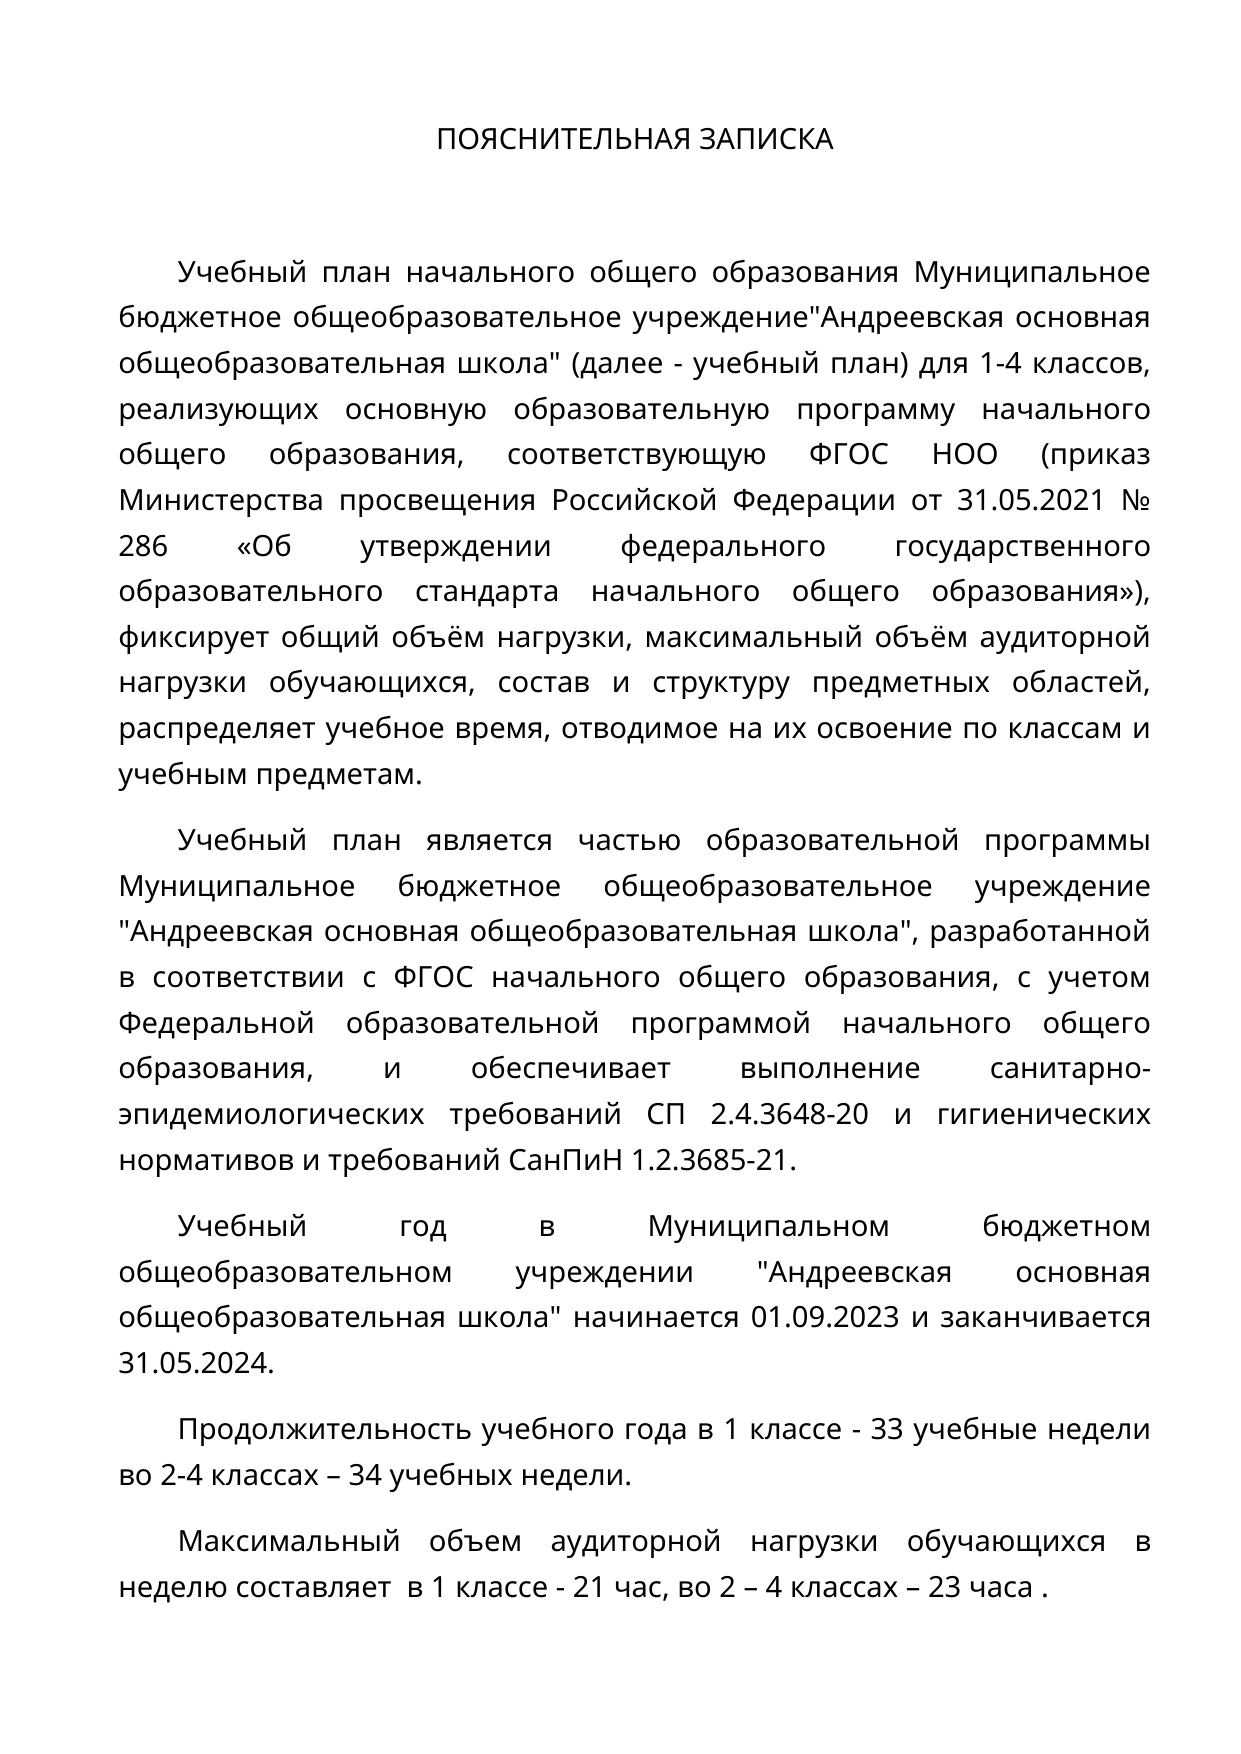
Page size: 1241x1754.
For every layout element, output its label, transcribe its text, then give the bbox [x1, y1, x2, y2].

text Продолжительность учебного года в 1 классе - 33 учебные недели во 2-4 классах – 34 учебных недели. [118, 1408, 1152, 1494]
text ПОЯСНИТЕЛЬНАЯ ЗАПИСКА [118, 118, 1152, 158]
text Учебный план является частью образовательной программы Муниципальное бюджетное общеобразовательное учреждение "Андреевская основная общеобразовательная школа", разработанной в соответствии с ФГОС начального общего образования, с учетом Федеральной образовательной программой начального общего образования, и обеспечивает выполнение санитарно-эпидемиологических требований СП 2.4.3648-20 и гигиенических нормативов и требований СанПиН 1.2.3685-21. [118, 819, 1152, 1178]
text Максимальный объем аудиторной нагрузки обучающихся в неделю составляет в 1 классе - 21 час, во 2 – 4 классах – 23 часа . [118, 1521, 1152, 1606]
text Учебный год в Муниципальном бюджетном общеобразовательном учреждении "Андреевская основная общеобразовательная школа" начинается 01.09.2023 и заканчивается 31.05.2024. [118, 1205, 1152, 1382]
text Учебный план начального общего образования Муниципальное бюджетное общеобразовательное учреждение"Андреевская основная общеобразовательная школа" (далее - учебный план) для 1-4 классов, реализующих основную образовательную программу начального общего образования, соответствующую ФГОС НОО (приказ Министерства просвещения Российской Федерации от 31.05.2021 № 286 «Об утверждении федерального государственного образовательного стандарта начального общего образования»), фиксирует общий объём нагрузки, максимальный объём аудиторной нагрузки обучающихся, состав и структуру предметных областей, распределяет учебное время, отводимое на их освоение по классам и учебным предметам. [118, 251, 1152, 793]
